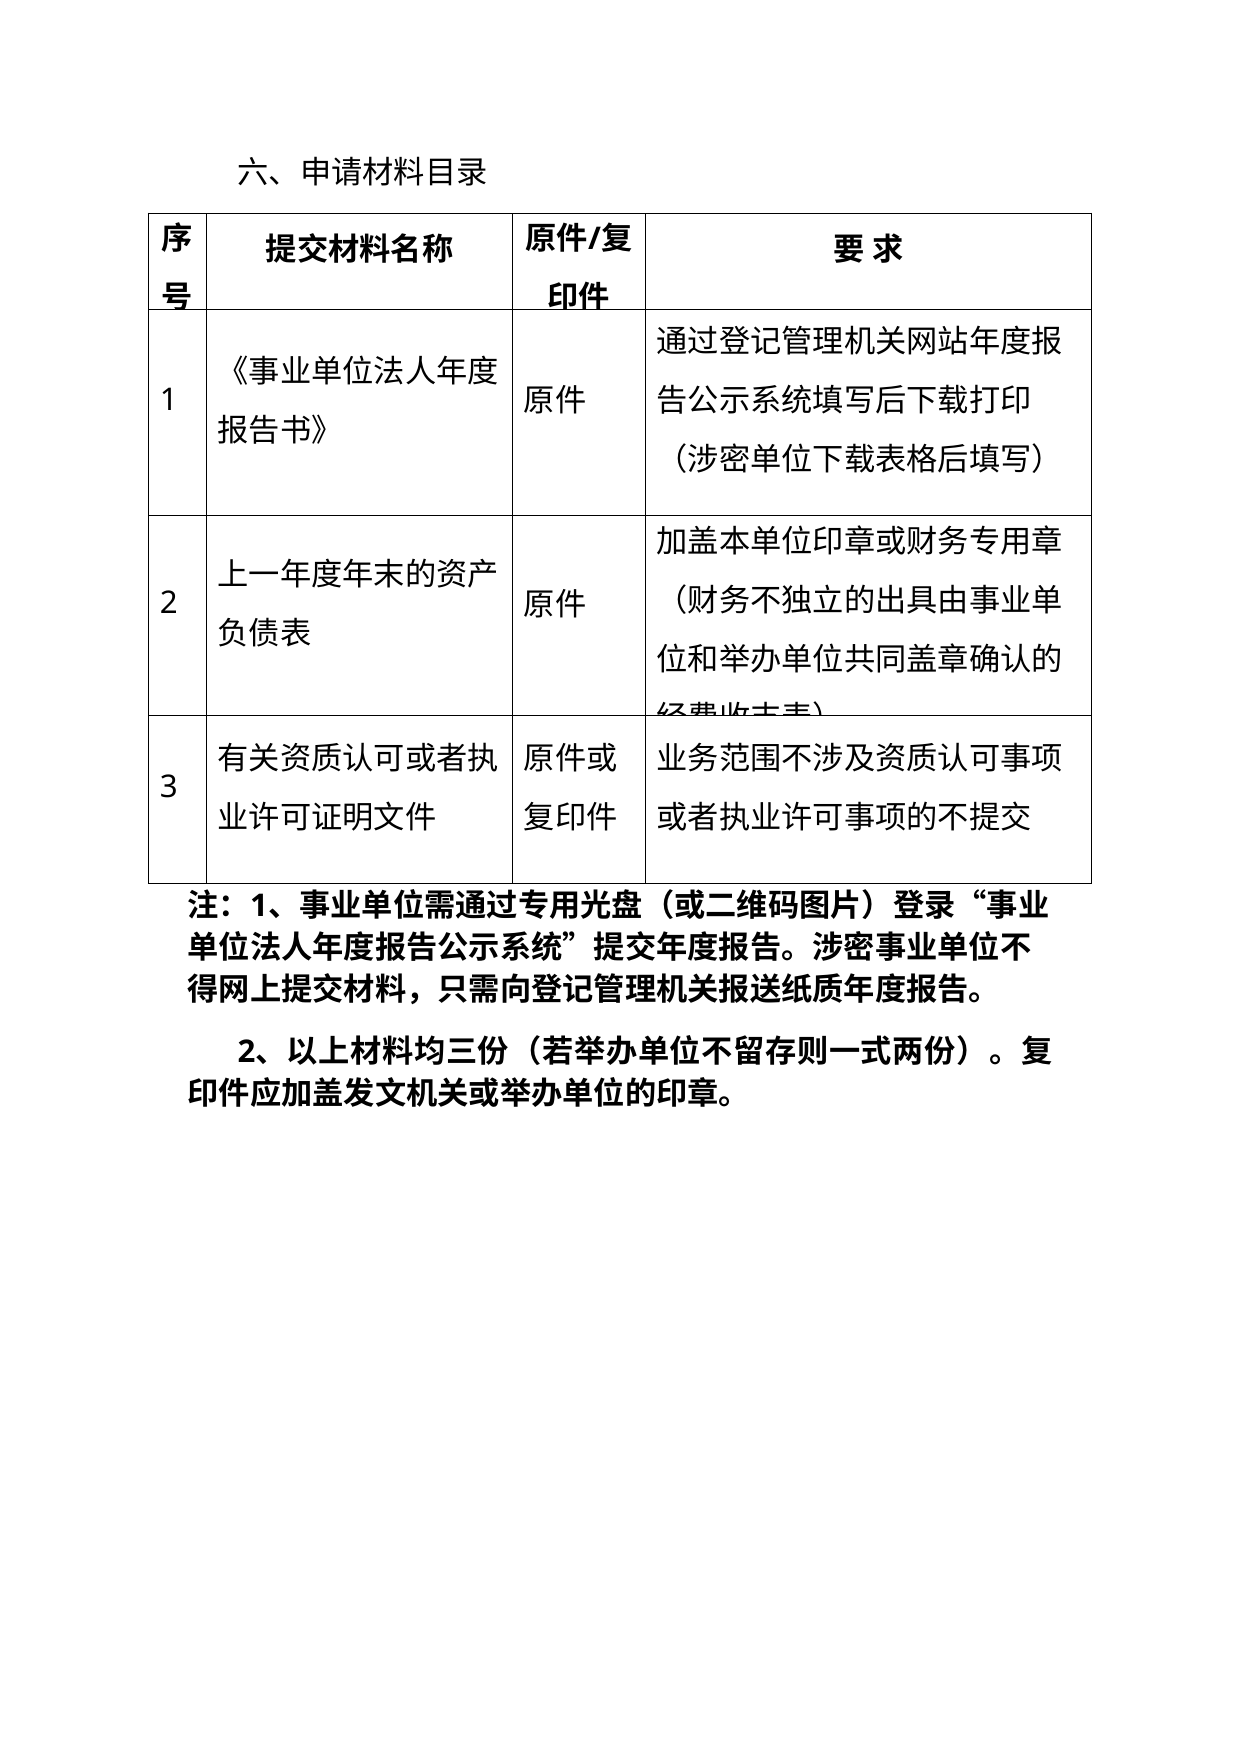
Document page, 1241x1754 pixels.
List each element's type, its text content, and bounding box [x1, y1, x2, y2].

table_header 要 求 [646, 214, 1091, 308]
table_header 序号 [149, 214, 206, 308]
table_header 原件/复印件 [513, 214, 645, 308]
table_cell 1 [149, 310, 206, 515]
table_cell 2 [149, 516, 206, 715]
list 以上材料均三份（若举办单位不留存则一式两份）。复印件应加盖发文机关或举办单位的印章。 [187, 1029, 1053, 1113]
table_header 提交材料名称 [207, 214, 512, 308]
text 注：1、事业单位需通过专用光盘（或二维码图片）登录“事业单位法人年度报告公示系统”提交年度报告。涉密事业单位不得网上提交材料，只需向登记管理机关报送纸质年度报告。 [187, 884, 1053, 1008]
table_cell 加盖本单位印章或财务专用章（财务不独立的出具由事业单位和举办单位共同盖章确认的经费收支表） [646, 516, 1091, 715]
table_cell 上一年度年末的资产负债表 [207, 516, 512, 715]
table_cell 有关资质认可或者执业许可证明文件 [207, 716, 512, 882]
table_cell 业务范围不涉及资质认可事项或者执业许可事项的不提交 [646, 716, 1091, 882]
table_cell 原件或复印件 [513, 716, 645, 882]
table_cell 原件 [513, 516, 645, 715]
table_cell 原件 [513, 310, 645, 515]
table_cell 3 [149, 716, 206, 882]
table_cell 通过登记管理机关网站年度报告公示系统填写后下载打印（涉密单位下载表格后填写） [646, 310, 1091, 515]
table_cell 《事业单位法人年度报告书》 [207, 310, 512, 515]
text 六、申请材料目录 [187, 150, 1053, 192]
